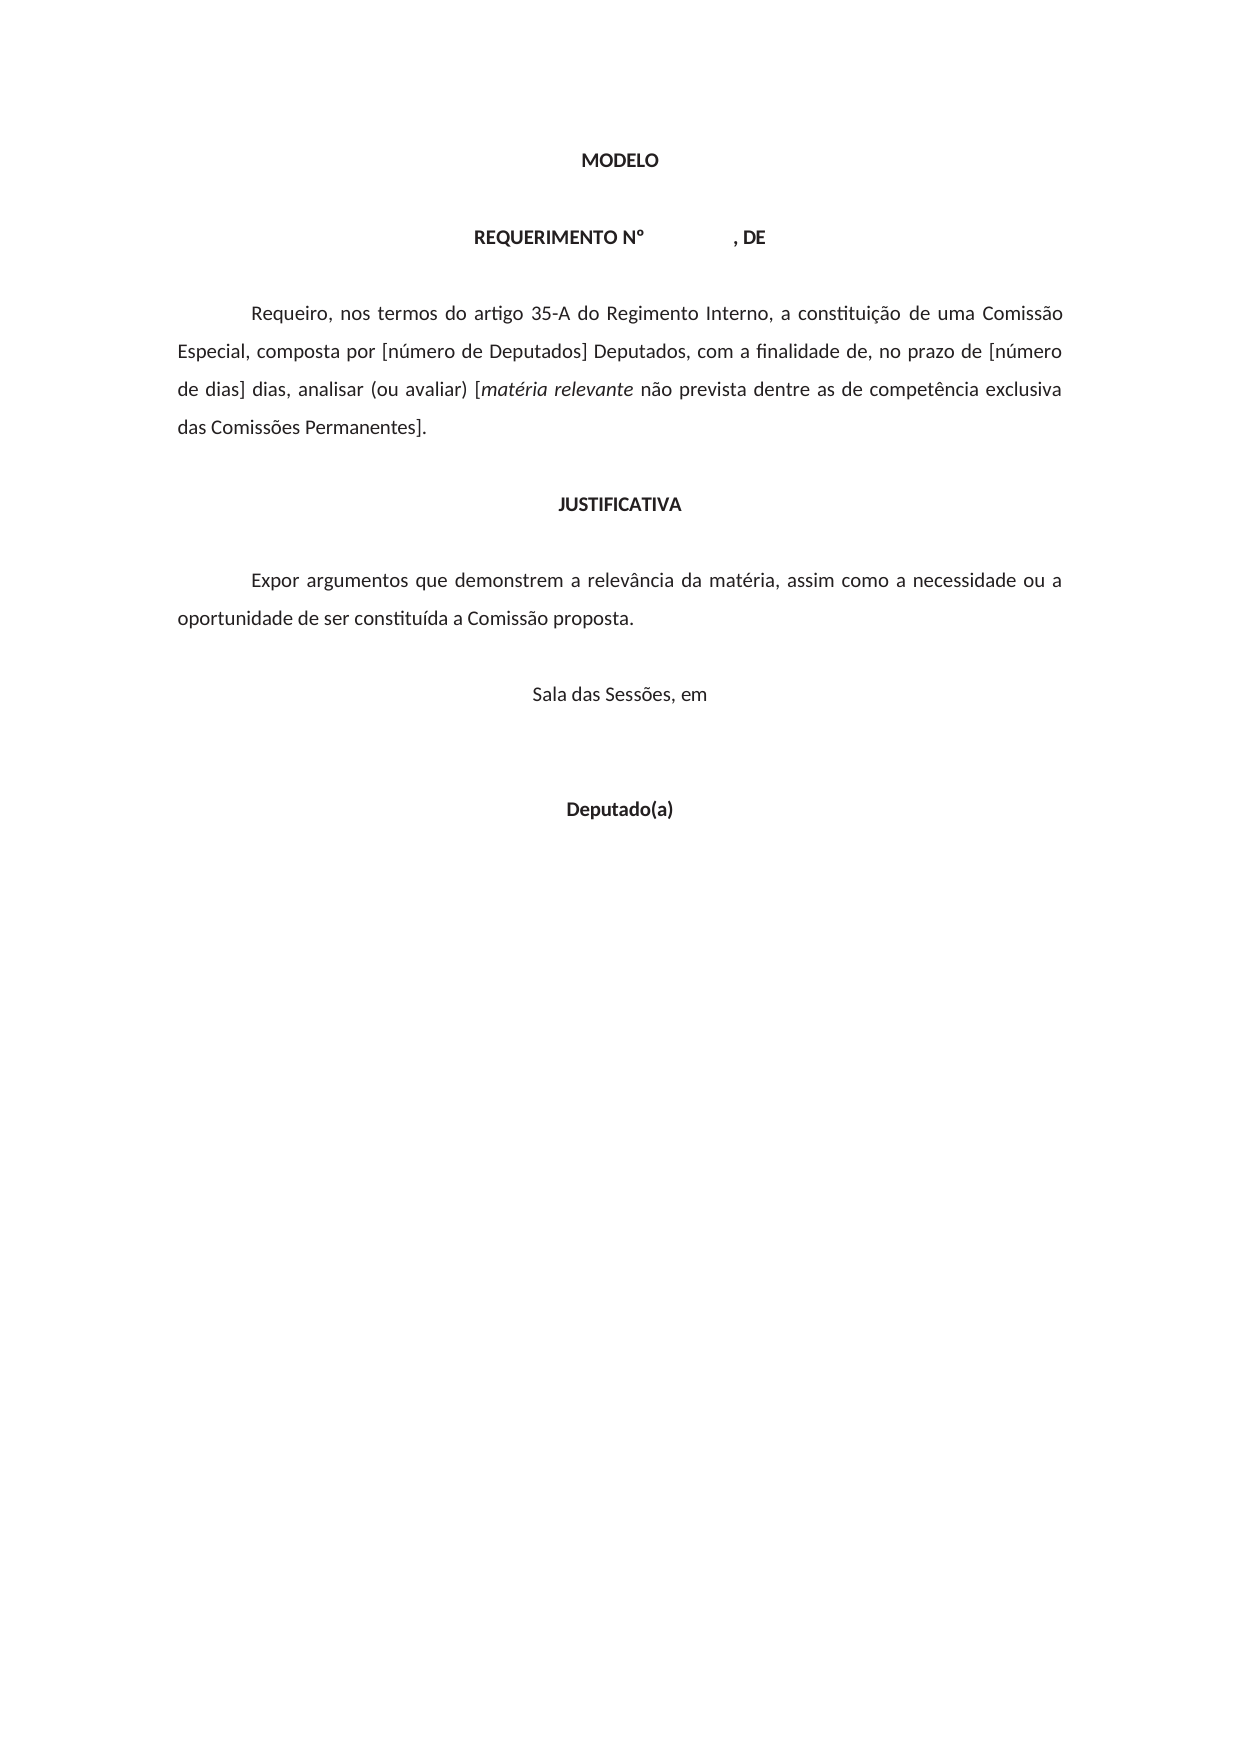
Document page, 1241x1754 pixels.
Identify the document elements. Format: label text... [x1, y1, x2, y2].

text Sala das Sessões, em [177, 681, 1063, 707]
subtitle JUSTIFICATIVA [177, 491, 1063, 516]
text Deputado(a) [177, 796, 1063, 821]
text Expor argumentos que demonstrem a relevância da matéria, assim como a necessidade ou a oportunidade de ser constituída a Comissão proposta. [177, 567, 1063, 631]
text REQUERIMENTO Nº , DE [177, 224, 1063, 249]
text Requeiro, nos termos do artigo 35-A do Regimento Interno, a constituição de uma Comissão Especial, composta por [número de Deputados] Deputados, com a finalidade de, no prazo de [número de dias] dias, analisar (ou avaliar) [matéria relevante não prevista dentre as de competência exclusiva das Comissões Permanentes]. [177, 300, 1063, 440]
subtitle MODELO [177, 148, 1063, 173]
